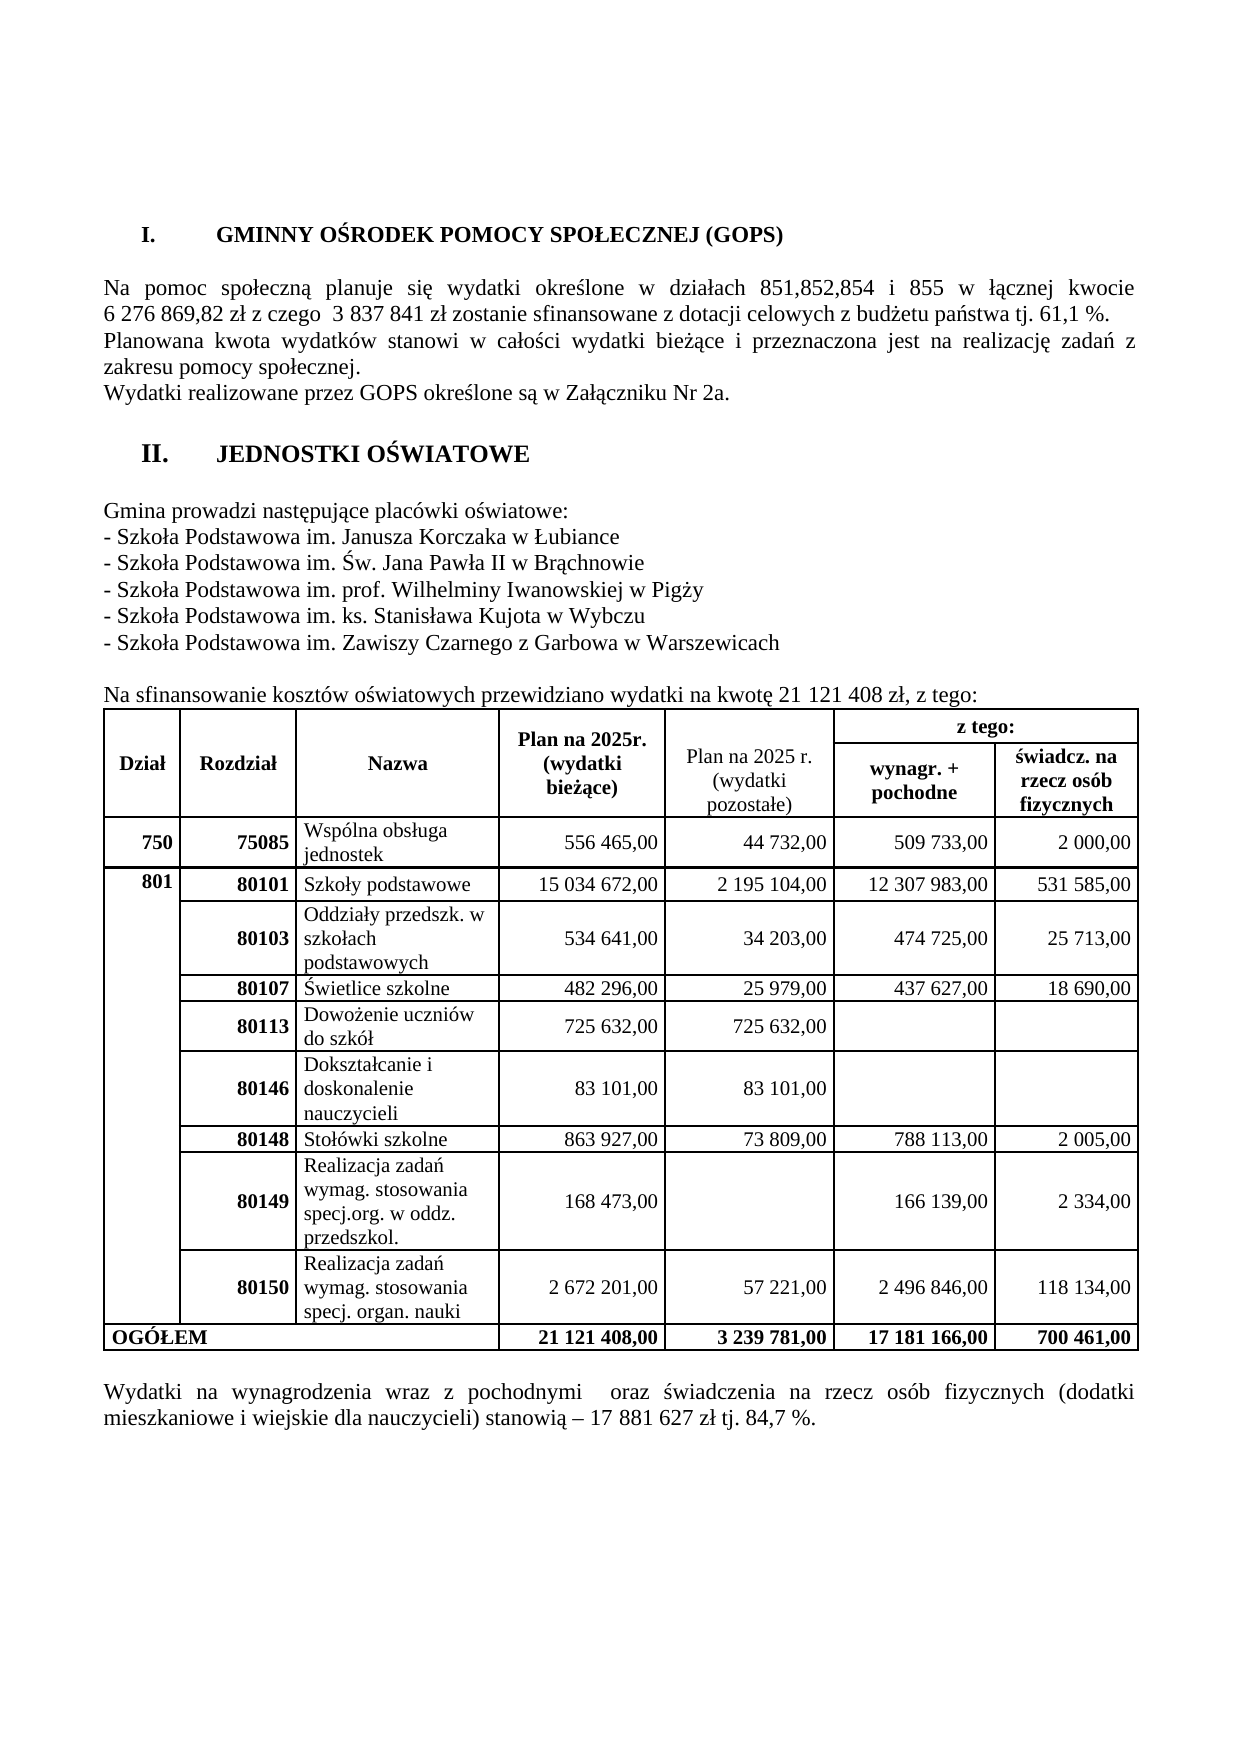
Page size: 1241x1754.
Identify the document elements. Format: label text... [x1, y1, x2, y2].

list JEDNOSTKI OŚWIATOWE [141, 437, 1137, 468]
table_cell 44 732,00 [666, 818, 833, 866]
text Wydatki realizowane przez GOPS określone są w Załączniku Nr 2a. [103, 379, 1137, 406]
table_cell [835, 1002, 994, 1050]
text - Szkoła Podstawowa im. prof. Wilhelminy Iwanowskiej w Pigży [103, 576, 1137, 602]
table_cell 474 725,00 [835, 902, 994, 974]
table_cell 83 101,00 [666, 1052, 833, 1124]
table_cell 437 627,00 [835, 976, 994, 1000]
table_cell wynagr. + pochodne [835, 744, 994, 816]
table_cell 534 641,00 [500, 902, 664, 974]
table_cell 788 113,00 [835, 1127, 994, 1151]
table_cell 863 927,00 [500, 1127, 664, 1151]
table_cell 750 [105, 818, 179, 866]
table_cell 2 000,00 [996, 818, 1137, 866]
table_cell świadcz. na rzecz osób fizycznych [996, 744, 1137, 816]
table_cell 2 672 201,00 [500, 1251, 664, 1323]
table_cell [666, 1153, 833, 1249]
table_cell Stołówki szkolne [297, 1127, 498, 1151]
table_cell 80103 [181, 902, 295, 974]
table_cell Dokształcanie i doskonalenie nauczycieli [297, 1052, 498, 1124]
table_cell 75085 [181, 818, 295, 866]
table_cell 2 005,00 [996, 1127, 1137, 1151]
table_cell 556 465,00 [500, 818, 664, 866]
table_cell 80146 [181, 1052, 295, 1124]
text - Szkoła Podstawowa im. Zawiszy Czarnego z Garbowa w Warszewicach [103, 628, 1137, 655]
table_cell 17 181 166,00 [835, 1325, 994, 1349]
table_cell 73 809,00 [666, 1127, 833, 1151]
table_cell Dowożenie uczniów do szkół [297, 1002, 498, 1050]
table_cell 34 203,00 [666, 902, 833, 974]
table_header Dział [105, 710, 179, 816]
table_cell Wspólna obsługa jednostek [297, 818, 498, 866]
table_cell 80149 [181, 1153, 295, 1249]
table_cell 2 496 846,00 [835, 1251, 994, 1323]
table_cell 725 632,00 [500, 1002, 664, 1050]
table_cell 482 296,00 [500, 976, 664, 1000]
table_cell 725 632,00 [666, 1002, 833, 1050]
table_cell 531 585,00 [996, 869, 1137, 899]
table_cell 80150 [181, 1251, 295, 1323]
table_header Nazwa [297, 710, 498, 816]
text - Szkoła Podstawowa im. Św. Jana Pawła II w Brąchnowie [103, 549, 1137, 576]
text Na pomoc społeczną planuje się wydatki określone w działach 851,852,854 i 855 w łącznej kwocie 6 276 869,82 zł z czego 3 837 841 zł zostanie sfinansowane z dotacji celowych z budżetu państwa tj. 61,1 %. [103, 274, 1137, 327]
table_cell 3 239 781,00 [666, 1325, 833, 1349]
table_cell 80107 [181, 976, 295, 1000]
table_cell Realizacja zadań wymag. stosowania specj.org. w oddz. przedszkol. [297, 1153, 498, 1249]
table_cell OGÓŁEM [105, 1325, 498, 1349]
table_cell 21 121 408,00 [500, 1325, 664, 1349]
table_cell 700 461,00 [996, 1325, 1137, 1349]
table_header Plan na 2025 r. (wydatki pozostałe) [666, 710, 833, 816]
text - Szkoła Podstawowa im. ks. Stanisława Kujota w Wybczu [103, 602, 1137, 628]
table_cell 168 473,00 [500, 1153, 664, 1249]
text Gmina prowadzi następujące placówki oświatowe: [103, 497, 1137, 523]
table_cell 18 690,00 [996, 976, 1137, 1000]
table_cell 2 334,00 [996, 1153, 1137, 1249]
table_cell 80101 [181, 869, 295, 899]
table_cell 2 195 104,00 [666, 869, 833, 899]
table_cell 118 134,00 [996, 1251, 1137, 1323]
table_cell 15 034 672,00 [500, 869, 664, 899]
table_cell 80113 [181, 1002, 295, 1050]
table_cell Szkoły podstawowe [297, 869, 498, 899]
table_cell [996, 1002, 1137, 1050]
table_cell 83 101,00 [500, 1052, 664, 1124]
table_cell [835, 1052, 994, 1124]
text Na sfinansowanie kosztów oświatowych przewidziano wydatki na kwotę 21 121 408 zł, z tego: [103, 681, 1137, 708]
text Wydatki na wynagrodzenia wraz z pochodnymi oraz świadczenia na rzecz osób fizycznych (dodatki mieszkaniowe i wiejskie dla nauczycieli) stanowią – 17 881 627 zł tj. 84,7 %. [103, 1378, 1137, 1431]
table_cell 25 713,00 [996, 902, 1137, 974]
text - Szkoła Podstawowa im. Janusza Korczaka w Łubiance [103, 523, 1137, 549]
table_cell Świetlice szkolne [297, 976, 498, 1000]
text Planowana kwota wydatków stanowi w całości wydatki bieżące i przeznaczona jest na realizację zadań z zakresu pomocy społecznej. [103, 327, 1137, 379]
table_cell Realizacja zadań wymag. stosowania specj. organ. nauki [297, 1251, 498, 1323]
table_header z tego: [835, 710, 1137, 742]
table_cell 166 139,00 [835, 1153, 994, 1249]
table_cell [996, 1052, 1137, 1124]
table_header Rozdział [181, 710, 295, 816]
table_cell 57 221,00 [666, 1251, 833, 1323]
table_cell 80148 [181, 1127, 295, 1151]
table_header Plan na 2025r. (wydatki bieżące) [500, 710, 664, 816]
list GMINNY OŚRODEK POMOCY SPOŁECZNEJ (GOPS) [141, 221, 1137, 248]
table_cell Oddziały przedszk. w szkołach podstawowych [297, 902, 498, 974]
table_cell 25 979,00 [666, 976, 833, 1000]
table_cell 801 [105, 869, 179, 1323]
table_cell 12 307 983,00 [835, 869, 994, 899]
table_cell 509 733,00 [835, 818, 994, 866]
